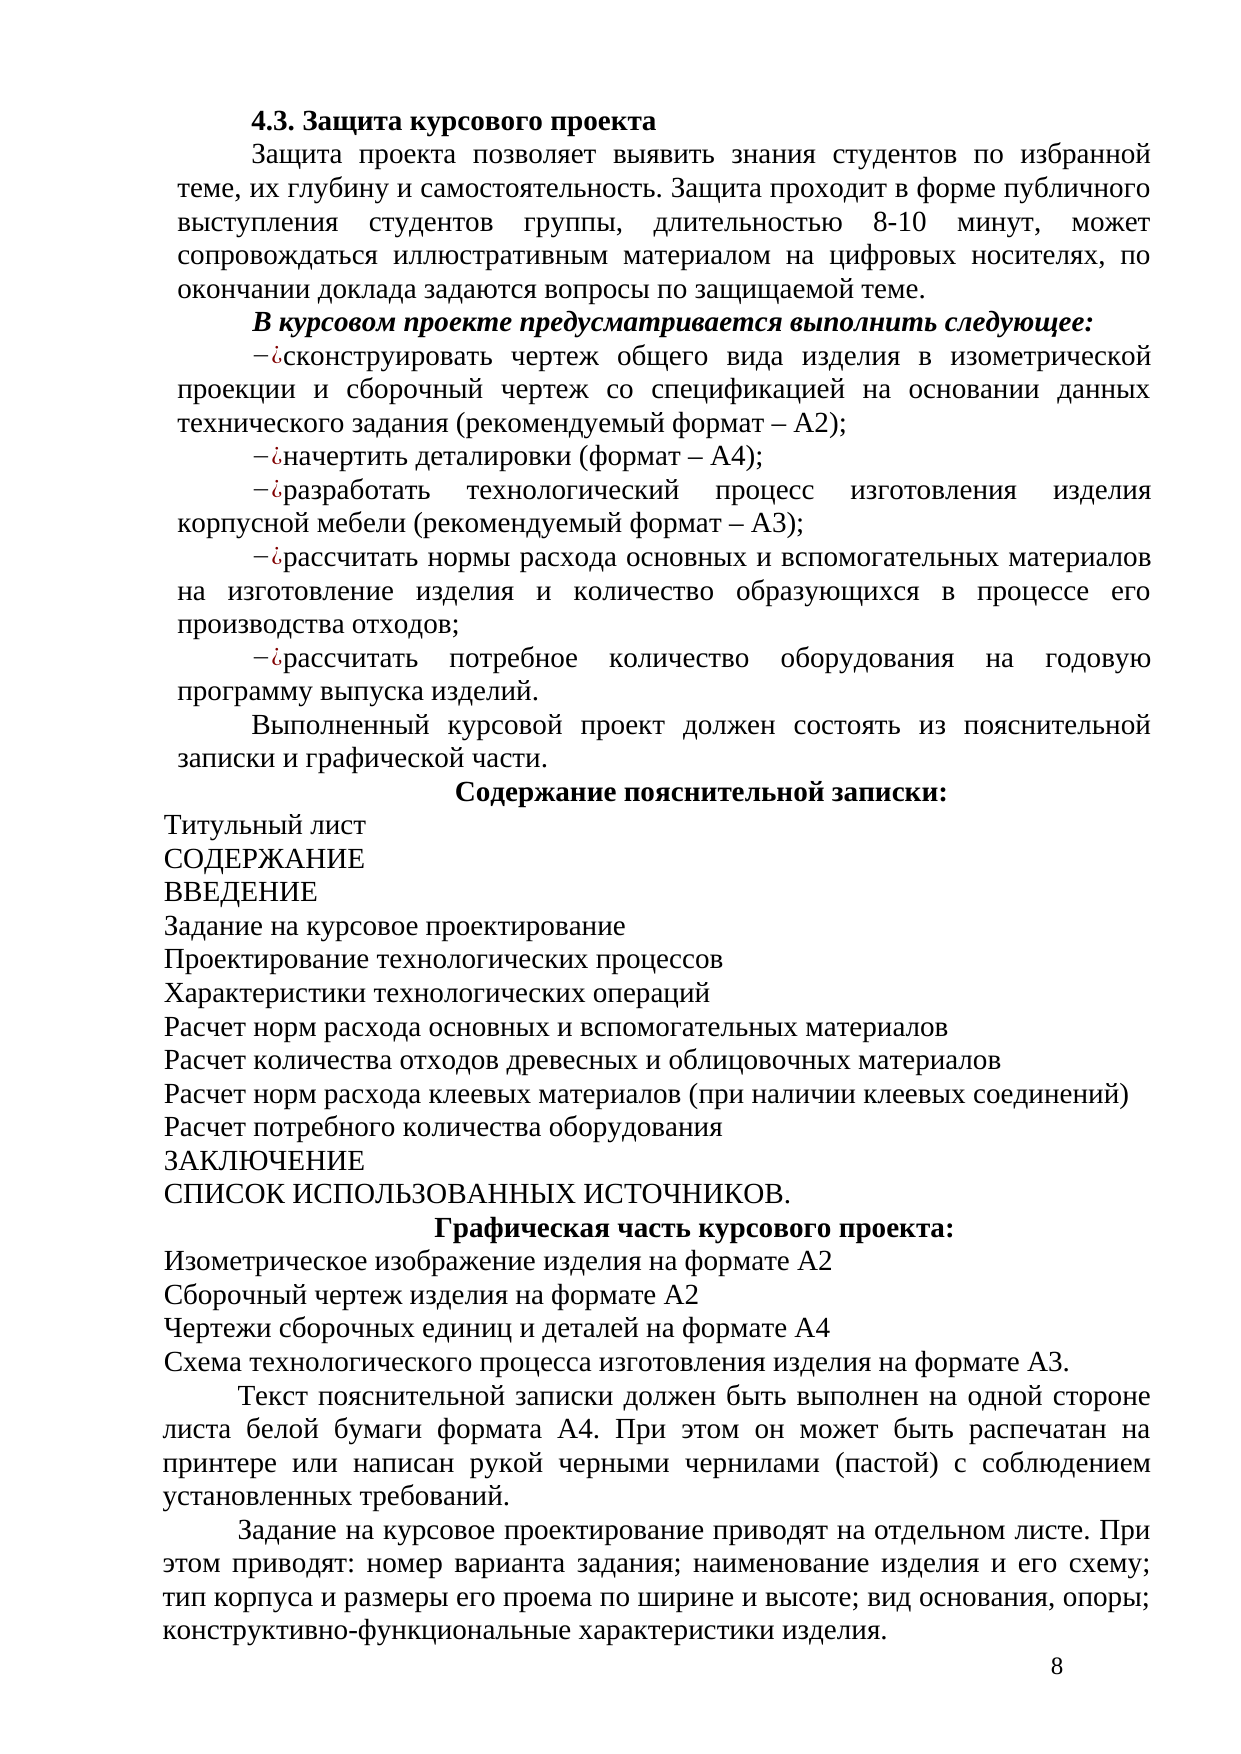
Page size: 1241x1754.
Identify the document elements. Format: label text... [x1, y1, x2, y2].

text рассчитать потребное количество оборудования на годовую программу выпуска изделий. [88, 640, 1063, 707]
text Задание на курсовое проектирование [88, 908, 1152, 942]
text СПИСОК ИСПОЛЬЗОВАННЫХ ИСТОЧНИКОВ. [88, 1176, 1152, 1210]
text Расчет количества отходов древесных и облицовочных материалов [88, 1042, 1152, 1076]
text Титульный лист [88, 807, 1152, 841]
text СОДЕРЖАНИЕ [88, 841, 1152, 874]
text Защита проекта позволяет выявить знания студентов по избранной теме, их глубину и самостоятельность. Защита проходит в форме публичного выступления студентов группы, длительностью 8-10 минут, может сопровождаться иллюстративным материалом на цифровых носителях, по окончании доклада задаются вопросы по защищаемой теме. [177, 137, 1152, 304]
text Сборочный чертеж изделия на формате А2 [88, 1277, 1063, 1311]
text начертить деталировки (формат – А4); [88, 438, 1063, 472]
text Расчет норм расхода основных и вспомогательных материалов [88, 1009, 1152, 1042]
text Чертежи сборочных единиц и деталей на формате А4 [88, 1311, 1063, 1344]
text Содержание пояснительной записки: [88, 774, 1063, 807]
text 4.3. Защита курсового проекта [177, 103, 1152, 137]
text Проектирование технологических процессов [88, 942, 1152, 975]
text разработать технологический процесс изготовления изделия корпусной мебели (рекомендуемый формат – А3); [88, 472, 1063, 539]
text Расчет норм расхода клеевых материалов (при наличии клеевых соединений) [88, 1076, 1152, 1109]
text Графическая часть курсового проекта: [162, 1210, 1152, 1243]
text Схема технологического процесса изготовления изделия на формате А3. [88, 1344, 1152, 1378]
text Задание на курсовое проектирование приводят на отдельном листе. При этом приводят: номер варианта задания; наименование изделия и его схему; тип корпуса и размеры его проема по ширине и высоте; вид основания, опоры; конструктивно-функциональные характеристики изделия. [162, 1512, 1152, 1646]
text сконструировать чертеж общего вида изделия в изометрической проекции и сборочный чертеж со спецификацией на основании данных технического задания (рекомендуемый формат – А2); [88, 338, 1063, 438]
text ВВЕДЕНИЕ [88, 874, 1152, 908]
text Характеристики технологических операций [88, 975, 1152, 1009]
text Расчет потребного количества оборудования [88, 1109, 1152, 1143]
text Выполненный курсовой проект должен состоять из пояснительной записки и графической части. [88, 707, 1063, 774]
text ЗАКЛЮЧЕНИЕ [88, 1143, 1152, 1176]
text рассчитать нормы расхода основных и вспомогательных материалов на изготовление изделия и количество образующихся в процессе его производства отходов; [88, 539, 1063, 640]
text Текст пояснительной записки должен быть выполнен на одной стороне листа белой бумаги формата А4. При этом он может быть распечатан на принтере или написан рукой черными чернилами (пастой) с соблюдением установленных требований. [162, 1378, 1152, 1512]
text Изометрическое изображение изделия на формате А2 [88, 1243, 1063, 1277]
text В курсовом проекте предусматривается выполнить следующее: [177, 304, 1152, 338]
